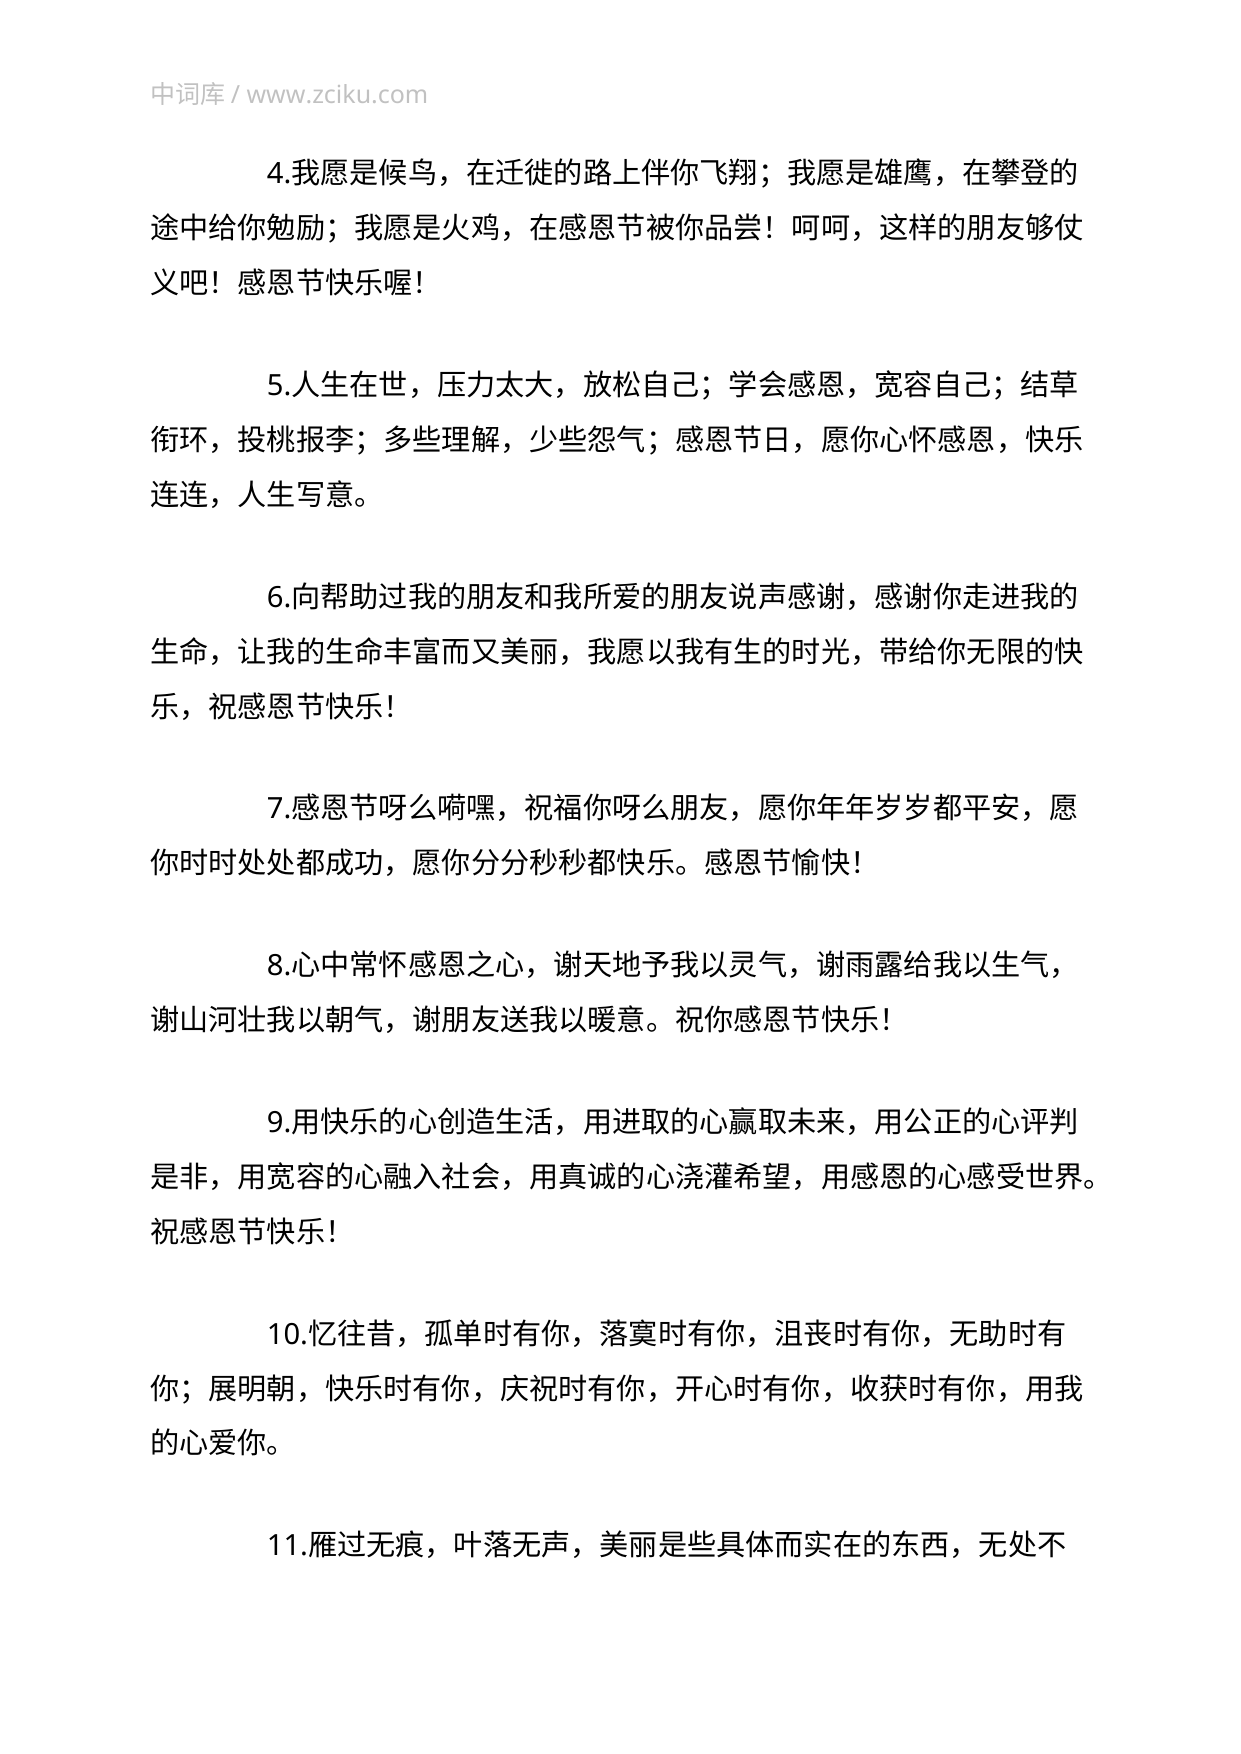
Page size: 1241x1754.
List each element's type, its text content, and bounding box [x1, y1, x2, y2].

text 6.向帮助过我的朋友和我所爱的朋友说声感谢，感谢你走进我的生命，让我的生命丰富而又美丽，我愿以我有生的时光，带给你无限的快乐，祝感恩节快乐！ [150, 573, 1090, 726]
text 7.感恩节呀么嗬嘿，祝福你呀么朋友，愿你年年岁岁都平安，愿你时时处处都成功，愿你分分秒秒都快乐。感恩节愉快！ [150, 785, 1090, 882]
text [150, 1522, 1090, 1564]
text 9.用快乐的心创造生活，用进取的心赢取未来，用公正的心评判是非，用宽容的心融入社会，用真诚的心浇灌希望，用感恩的心感受世界。祝感恩节快乐！ [150, 1098, 1090, 1251]
text 10.忆往昔，孤单时有你，落寞时有你，沮丧时有你，无助时有你；展明朝，快乐时有你，庆祝时有你，开心时有你，收获时有你，用我的心爱你。 [150, 1310, 1090, 1462]
text 4.我愿是候鸟，在迁徙的路上伴你飞翔；我愿是雄鹰，在攀登的途中给你勉励；我愿是火鸡，在感恩节被你品尝！呵呵，这样的朋友够仗义吧！感恩节快乐喔！ [150, 150, 1090, 302]
text 8.心中常怀感恩之心，谢天地予我以灵气，谢雨露给我以生气，谢山河壮我以朝气，谢朋友送我以暖意。祝你感恩节快乐！ [150, 942, 1090, 1039]
text 5.人生在世，压力太大，放松自己；学会感恩，宽容自己；结草衔环，投桃报李；多些理解，少些怨气；感恩节日，愿你心怀感恩，快乐连连，人生写意。 [150, 362, 1090, 514]
